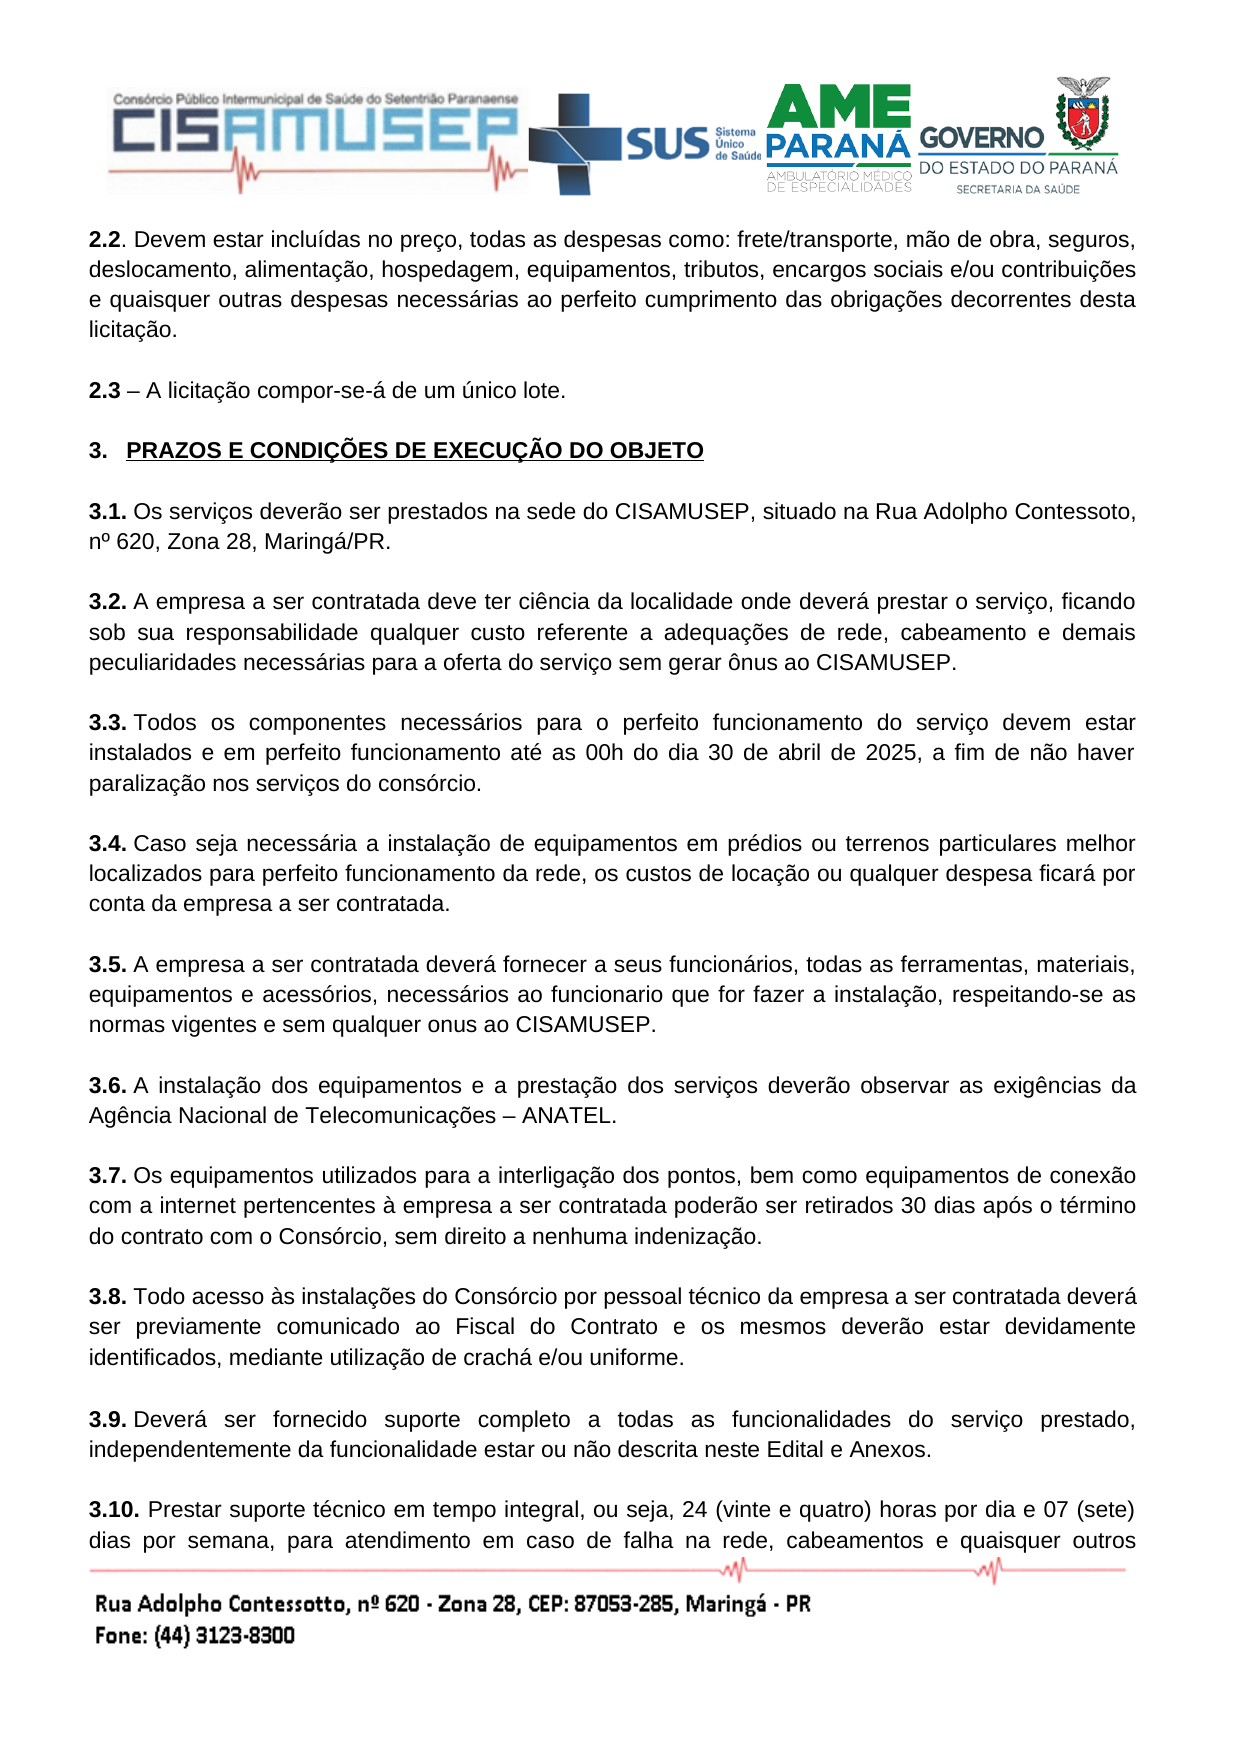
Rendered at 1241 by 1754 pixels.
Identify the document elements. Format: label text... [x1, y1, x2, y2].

list Caso seja necessária a instalação de equipamentos em prédios ou terrenos particulares melhor localizados para perfeito funcionamento da rede, os custos de locação ou qualquer despesa ficará por conta da empresa a ser contratada. [89, 830, 1137, 917]
text 2.2. Devem estar incluídas no preço, todas as despesas como: frete/transporte, mão de obra, seguros, deslocamento, alimentação, hospedagem, equipamentos, tributos, encargos sociais e/ou contribuições e quaisquer outras despesas necessárias ao perfeito cumprimento das obrigações decorrentes desta licitação. [89, 226, 1137, 343]
list PRAZOS E CONDIÇÕES DE EXECUÇÃO DO OBJETO [89, 437, 1137, 463]
list A instalação dos equipamentos e a prestação dos serviços deverão observar as exigências da Agência Nacional de Telecomunicações – ANATEL. [89, 1072, 1137, 1128]
list Os equipamentos utilizados para a interligação dos pontos, bem como equipamentos de conexão com a internet pertencentes à empresa a ser contratada poderão ser retirados 30 dias após o término do contrato com o Consórcio, sem direito a nenhuma indenização. [89, 1162, 1137, 1249]
list A empresa a ser contratada deverá fornecer a seus funcionários, todas as ferramentas, materiais, equipamentos e acessórios, necessários ao funcionario que for fazer a instalação, respeitando-se as normas vigentes e sem qualquer onus ao CISAMUSEP. [89, 951, 1137, 1037]
list Os serviços deverão ser prestados na sede do CISAMUSEP, situado na Rua Adolpho Contessoto, nº 620, Zona 28, Maringá/PR. [89, 498, 1137, 554]
list Deverá ser fornecido suporte completo a todas as funcionalidades do serviço prestado, independentemente da funcionalidade estar ou não descrita neste Edital e Anexos. [89, 1406, 1137, 1462]
list Todo acesso às instalações do Consórcio por pessoal técnico da empresa a ser contratada deverá ser previamente comunicado ao Fiscal do Contrato e os mesmos deverão estar devidamente identificados, mediante utilização de crachá e/ou uniforme. [89, 1283, 1137, 1370]
list Todos os componentes necessários para o perfeito funcionamento do serviço devem estar instalados e em perfeito funcionamento até as 00h do dia 30 de abril de 2025, a fim de não haver paralização nos serviços do consórcio. [89, 709, 1137, 796]
text 2.3 – A licitação compor-se-á de um único lote. [89, 377, 1137, 403]
picture [106, 73, 1120, 196]
picture [88, 1557, 1137, 1652]
list A empresa a ser contratada deve ter ciência da localidade onde deverá prestar o serviço, ficando sob sua responsabilidade qualquer custo referente a adequações de rede, cabeamento e demais peculiaridades necessárias para a oferta do serviço sem gerar ônus ao CISAMUSEP. [89, 588, 1137, 675]
